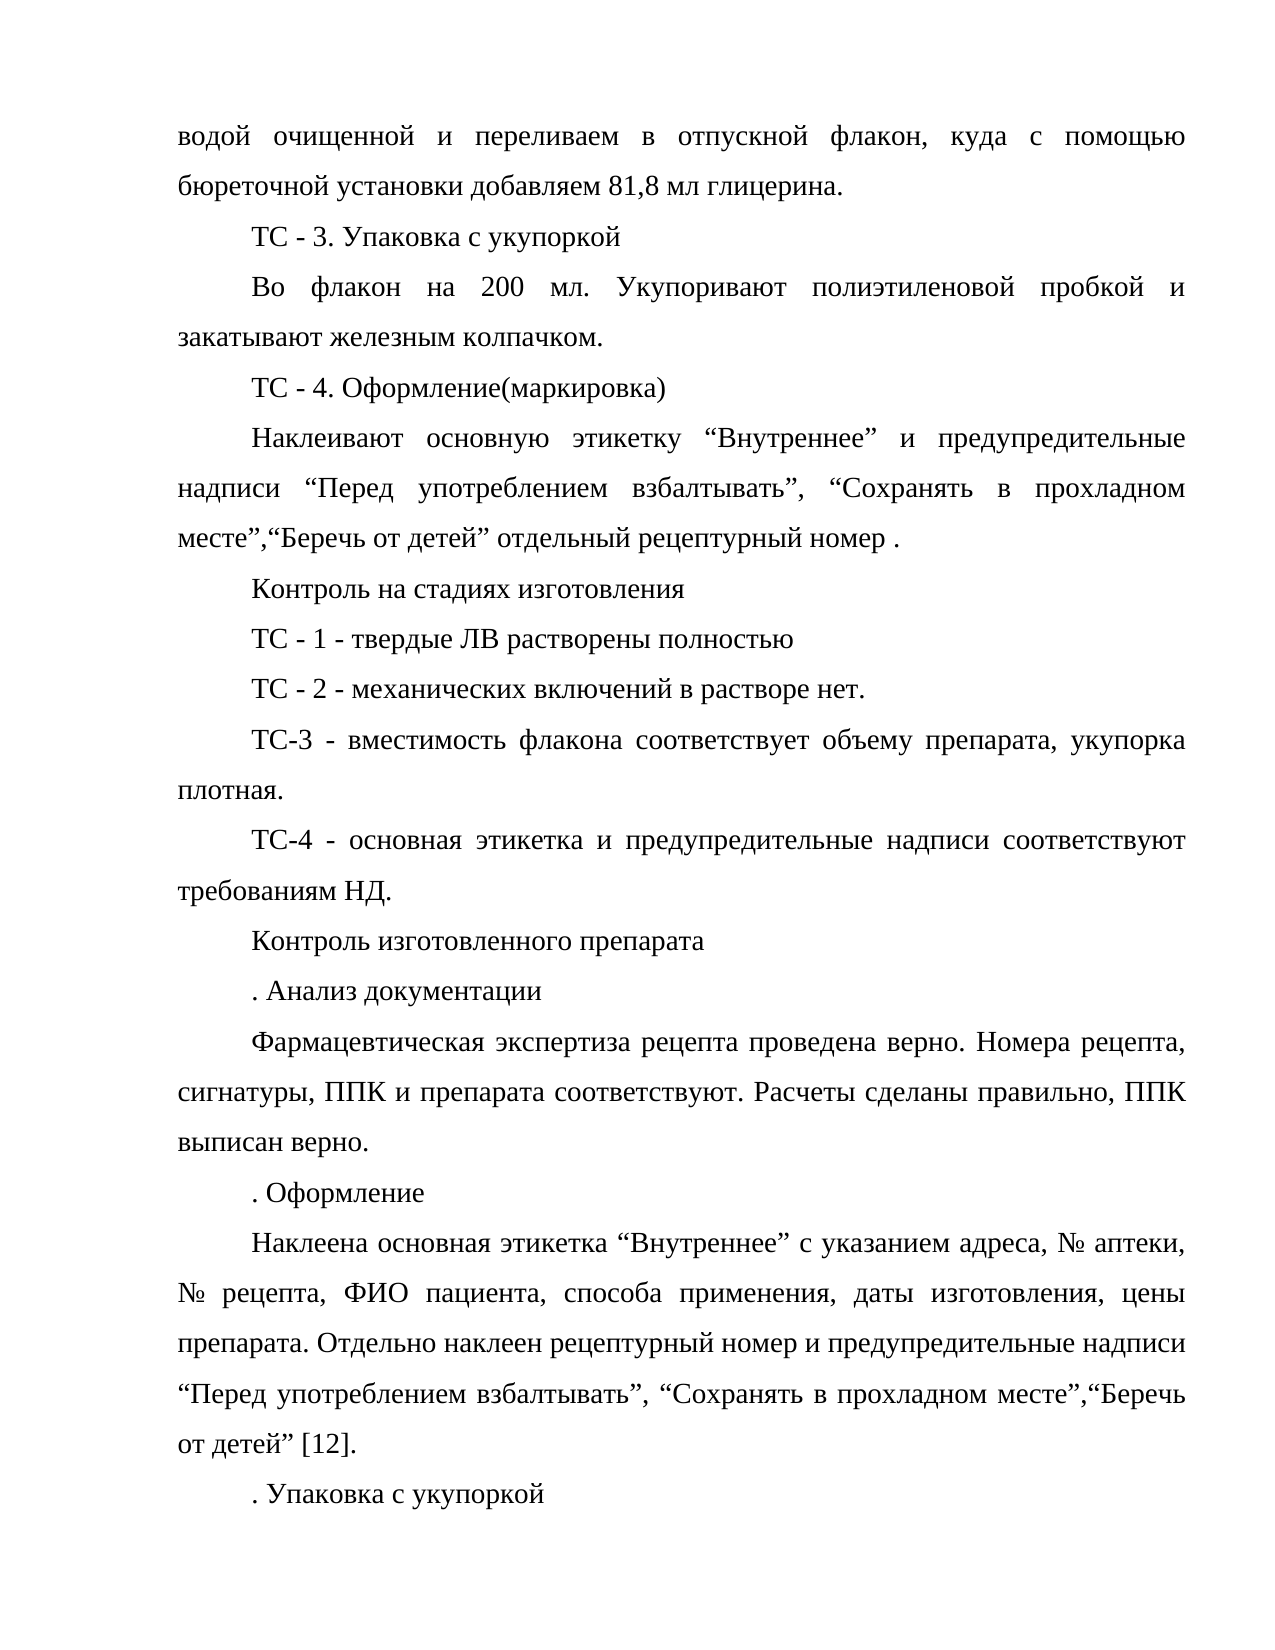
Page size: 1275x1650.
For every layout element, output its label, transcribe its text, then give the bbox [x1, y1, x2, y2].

text Контроль изготовленного препарата [177, 923, 1186, 957]
text ТС - 1 - твердые ЛВ растворены полностью [177, 621, 1186, 655]
text ТС - 3. Упаковка с укупоркой [177, 219, 1186, 252]
text Во флакон на 200 мл. Укупоривают полиэтиленовой пробкой и закатывают железным колпачком. [177, 269, 1186, 353]
text ТС-4 - основная этикетка и предупредительные надписи соответствуют требованиям НД. [177, 822, 1186, 906]
text . Упаковка с укупоркой [177, 1477, 1186, 1510]
text Наклеивают основную этикетку “Внутреннее” и предупредительные надписи “Перед употреблением взбалтывать”, “Сохранять в прохладном месте”,“Беречь от детей” отдельный рецептурный номер . [177, 420, 1186, 554]
text ТС - 4. Оформление(маркировка) [177, 370, 1186, 403]
text Фармацевтическая экспертиза рецепта проведена верно. Номера рецепта, сигнатуры, ППК и препарата соответствуют. Расчеты сделаны правильно, ППК выписан верно. [177, 1024, 1186, 1158]
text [177, 118, 1186, 202]
text Наклеена основная этикетка “Внутреннее” с указанием адреса, № аптеки, № рецепта, ФИО пациента, способа применения, даты изготовления, цены препарата. Отдельно наклеен рецептурный номер и предупредительные надписи “Перед употреблением взбалтывать”, “Сохранять в прохладном месте”,“Беречь от детей” [12]. [177, 1225, 1186, 1460]
text . Анализ документации [177, 973, 1186, 1007]
text ТС-3 - вместимость флакона соответствует объему препарата, укупорка плотная. [177, 722, 1186, 806]
text . Оформление [177, 1175, 1186, 1208]
text Контроль на стадиях изготовления [177, 571, 1186, 604]
text ТС - 2 - механических включений в растворе нет. [177, 672, 1186, 705]
